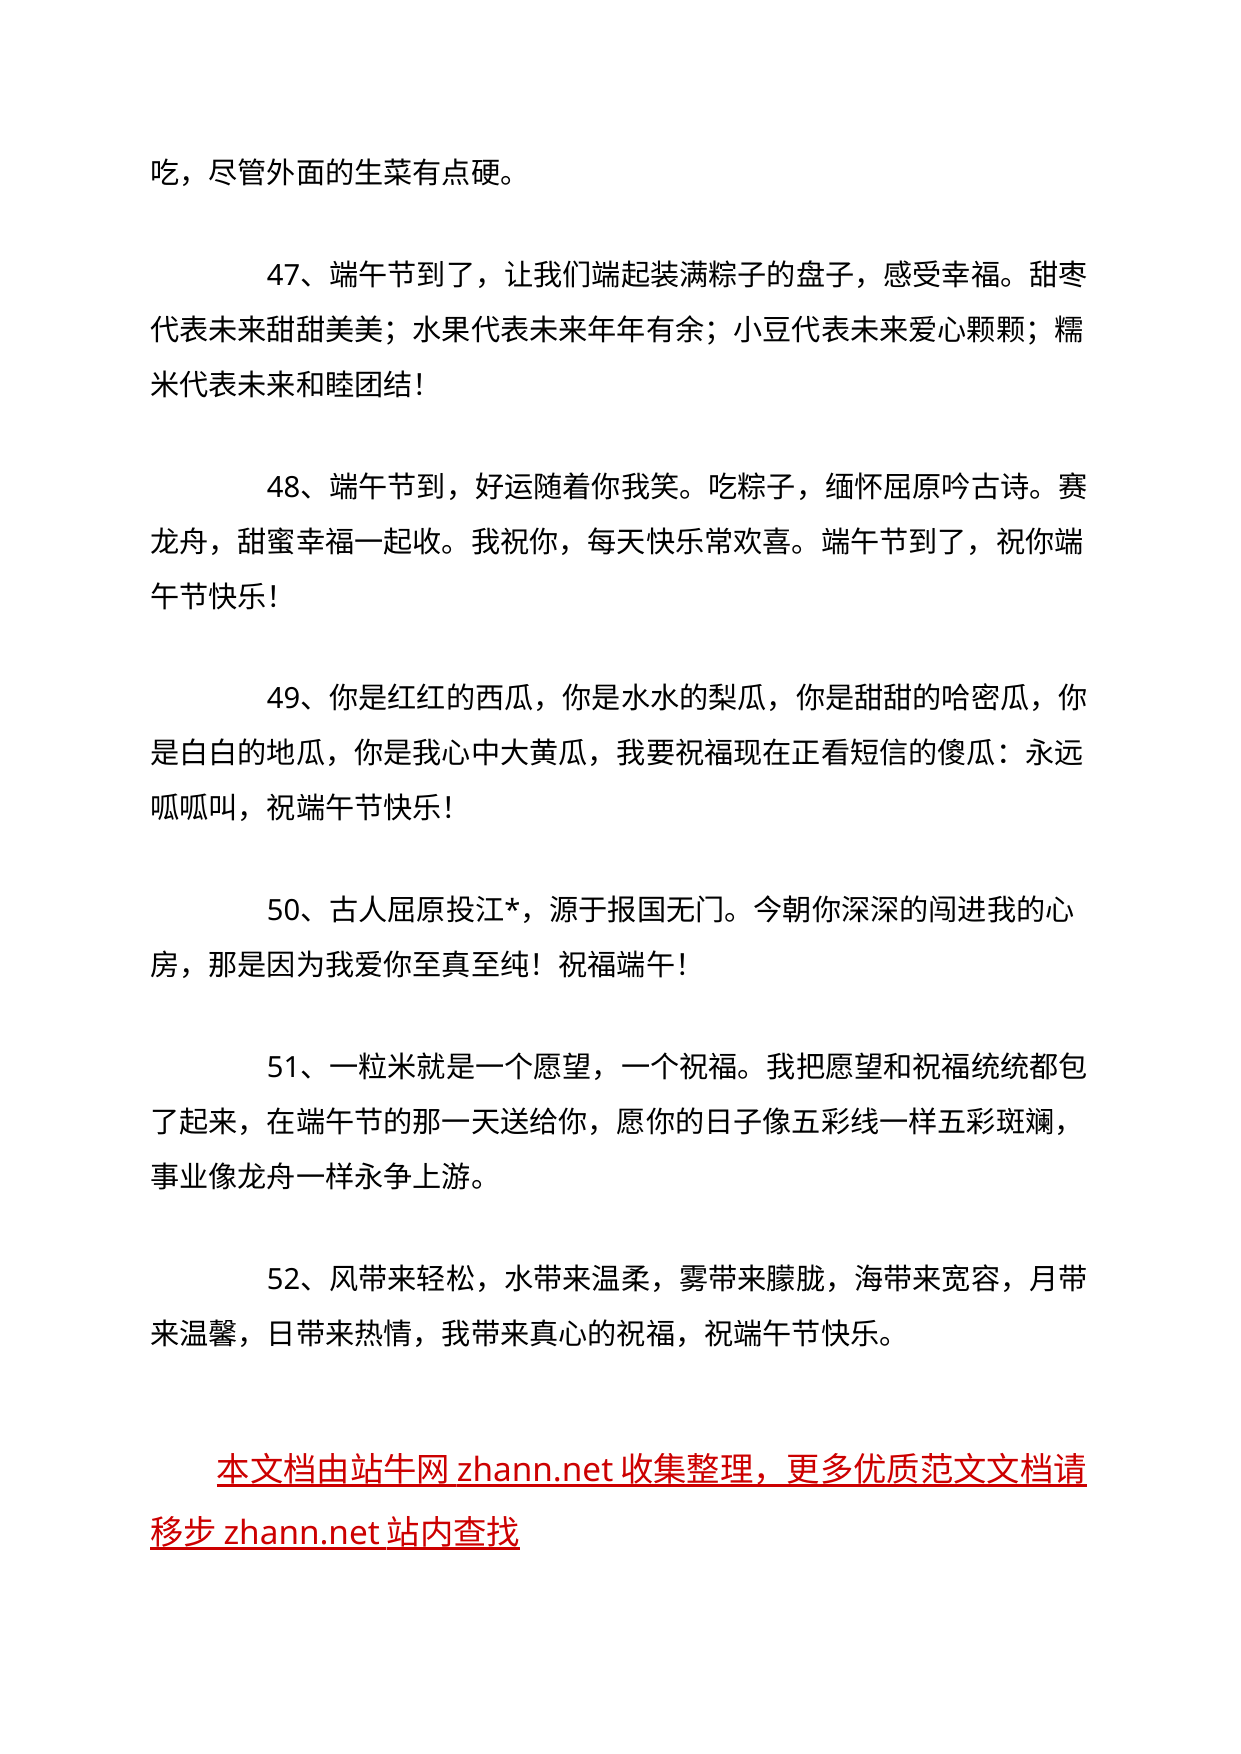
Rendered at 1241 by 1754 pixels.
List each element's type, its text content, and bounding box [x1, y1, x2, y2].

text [150, 150, 1090, 192]
text 本文档由站牛网zhann.net收集整理，更多优质范文文档请移步zhann.net站内查找 [150, 1443, 1090, 1554]
text 50、古人屈原投江*，源于报国无门。今朝你深深的闯进我的心房，那是因为我爱你至真至纯！祝福端午！ [150, 887, 1090, 984]
text 48、端午节到，好运随着你我笑。吃粽子，缅怀屈原吟古诗。赛龙舟，甜蜜幸福一起收。我祝你，每天快乐常欢喜。端午节到了，祝你端午节快乐！ [150, 463, 1090, 616]
text 47、端午节到了，让我们端起装满粽子的盘子，感受幸福。甜枣代表未来甜甜美美；水果代表未来年年有余；小豆代表未来爱心颗颗；糯米代表未来和睦团结！ [150, 252, 1090, 404]
text 52、风带来轻松，水带来温柔，雾带来朦胧，海带来宽容，月带来温馨，日带来热情，我带来真心的祝福，祝端午节快乐。 [150, 1255, 1090, 1352]
text 49、你是红红的西瓜，你是水水的梨瓜，你是甜甜的哈密瓜，你是白白的地瓜，你是我心中大黄瓜，我要祝福现在正看短信的傻瓜：永远呱呱叫，祝端午节快乐！ [150, 675, 1090, 827]
text 51、一粒米就是一个愿望，一个祝福。我把愿望和祝福统统都包了起来，在端午节的那一天送给你，愿你的日子像五彩线一样五彩斑斓，事业像龙舟一样永争上游。 [150, 1043, 1090, 1196]
